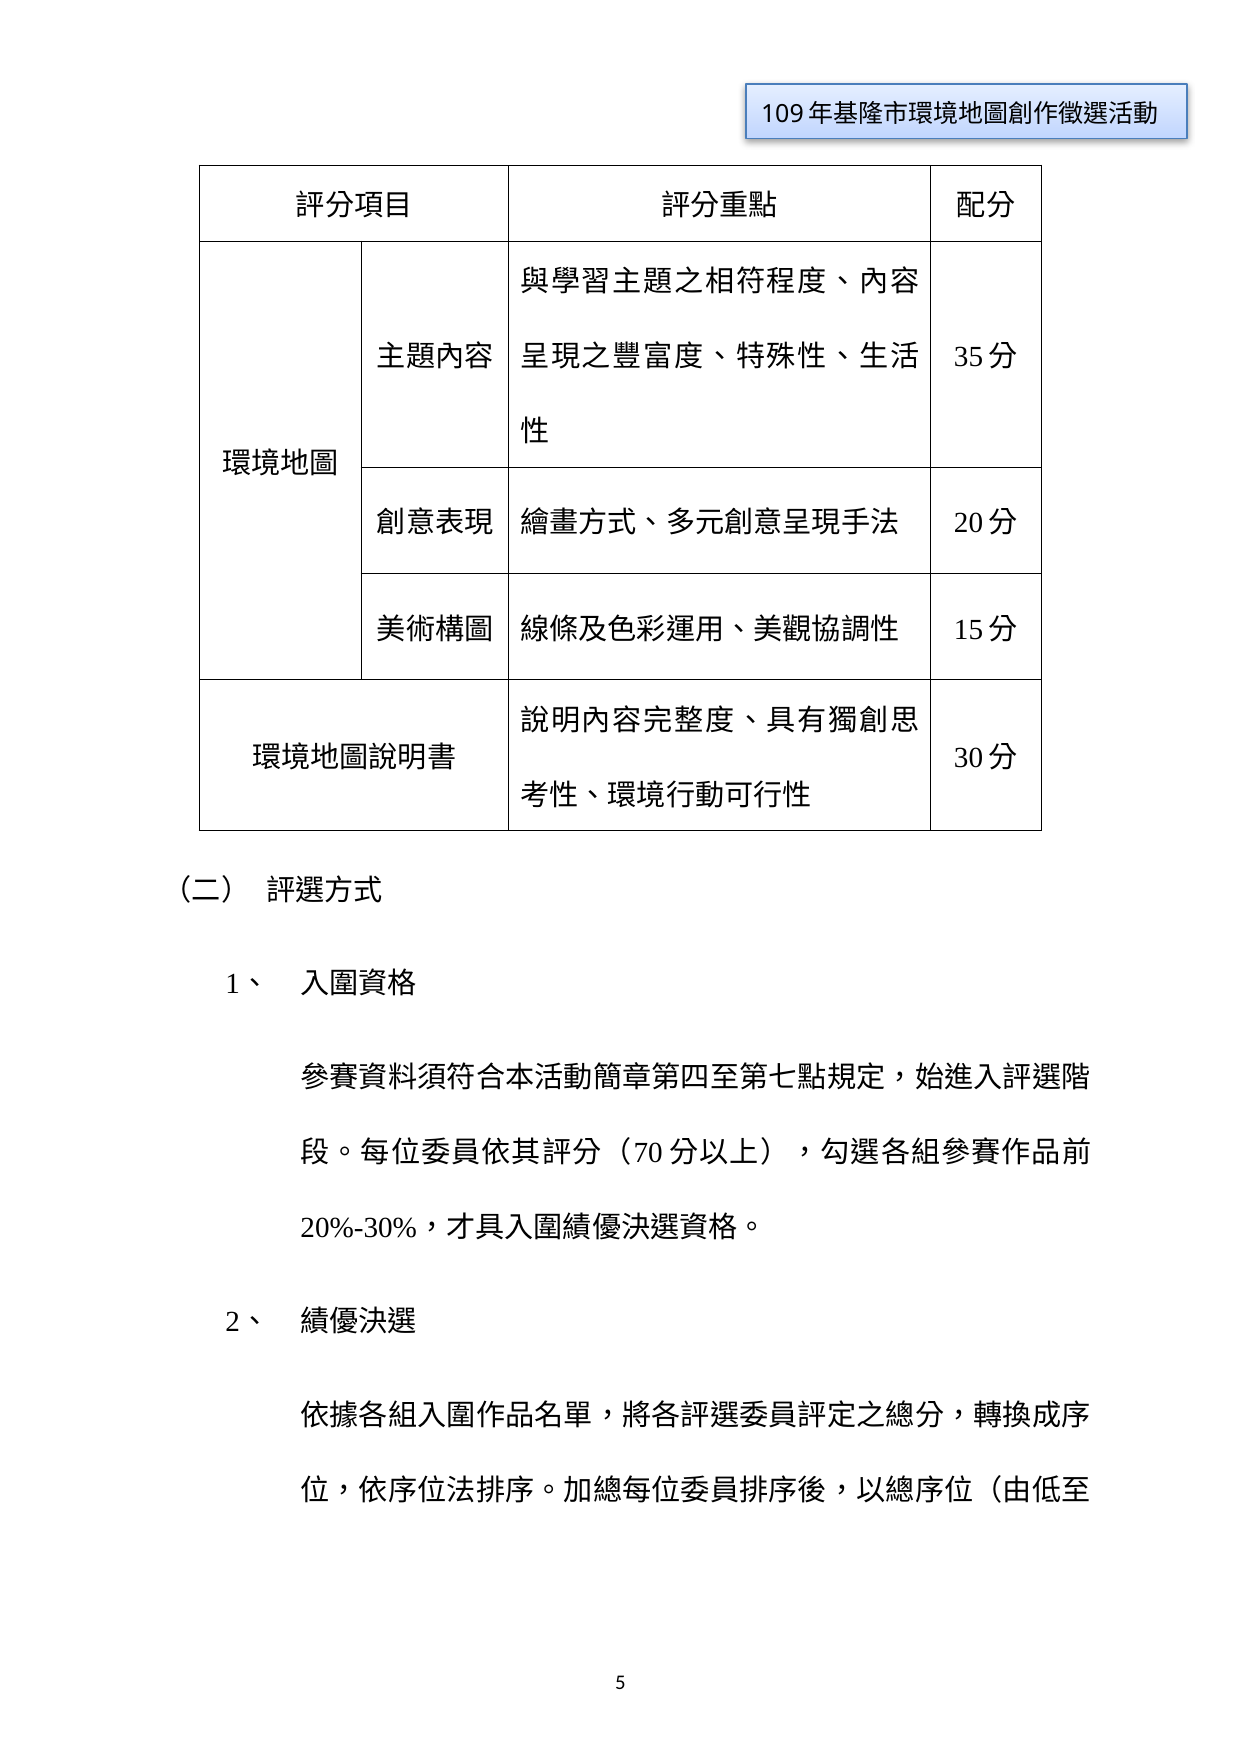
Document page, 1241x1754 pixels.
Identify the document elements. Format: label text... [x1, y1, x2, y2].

table_header 評分項目 [200, 166, 508, 241]
table_cell 美術構圖 [362, 574, 508, 679]
list 參賽資料須符合本活動簡章第四至第七點規定，始進入評選階段。每位委員依其評分（70分以上），勾選各組參賽作品前20%-30%，才具入圍績優決選資格。 [300, 1037, 1092, 1262]
table_cell 主題內容 [362, 242, 508, 467]
table_cell 35分 [931, 242, 1041, 467]
list 績優決選 [225, 1281, 1092, 1356]
table_cell 20分 [931, 468, 1041, 573]
list 評選方式 [162, 850, 1092, 925]
table_cell 線條及色彩運用、美觀協調性 [509, 574, 930, 679]
table_cell 與學習主題之相符程度、內容呈現之豐富度、特殊性、生活性 [509, 242, 930, 467]
list 入圍資格 [225, 944, 1092, 1019]
table_cell 15分 [931, 574, 1041, 679]
table_cell 繪畫方式、多元創意呈現手法 [509, 468, 930, 573]
table_cell 環境地圖 [200, 242, 361, 679]
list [300, 1375, 1092, 1525]
table_cell 說明內容完整度、具有獨創思考性、環境行動可行性 [509, 680, 930, 830]
table_cell 創意表現 [362, 468, 508, 573]
table_cell 環境地圖說明書 [200, 680, 508, 830]
table_cell 30分 [931, 680, 1041, 830]
table_header 評分重點 [509, 166, 930, 241]
table_header 配分 [931, 166, 1041, 241]
